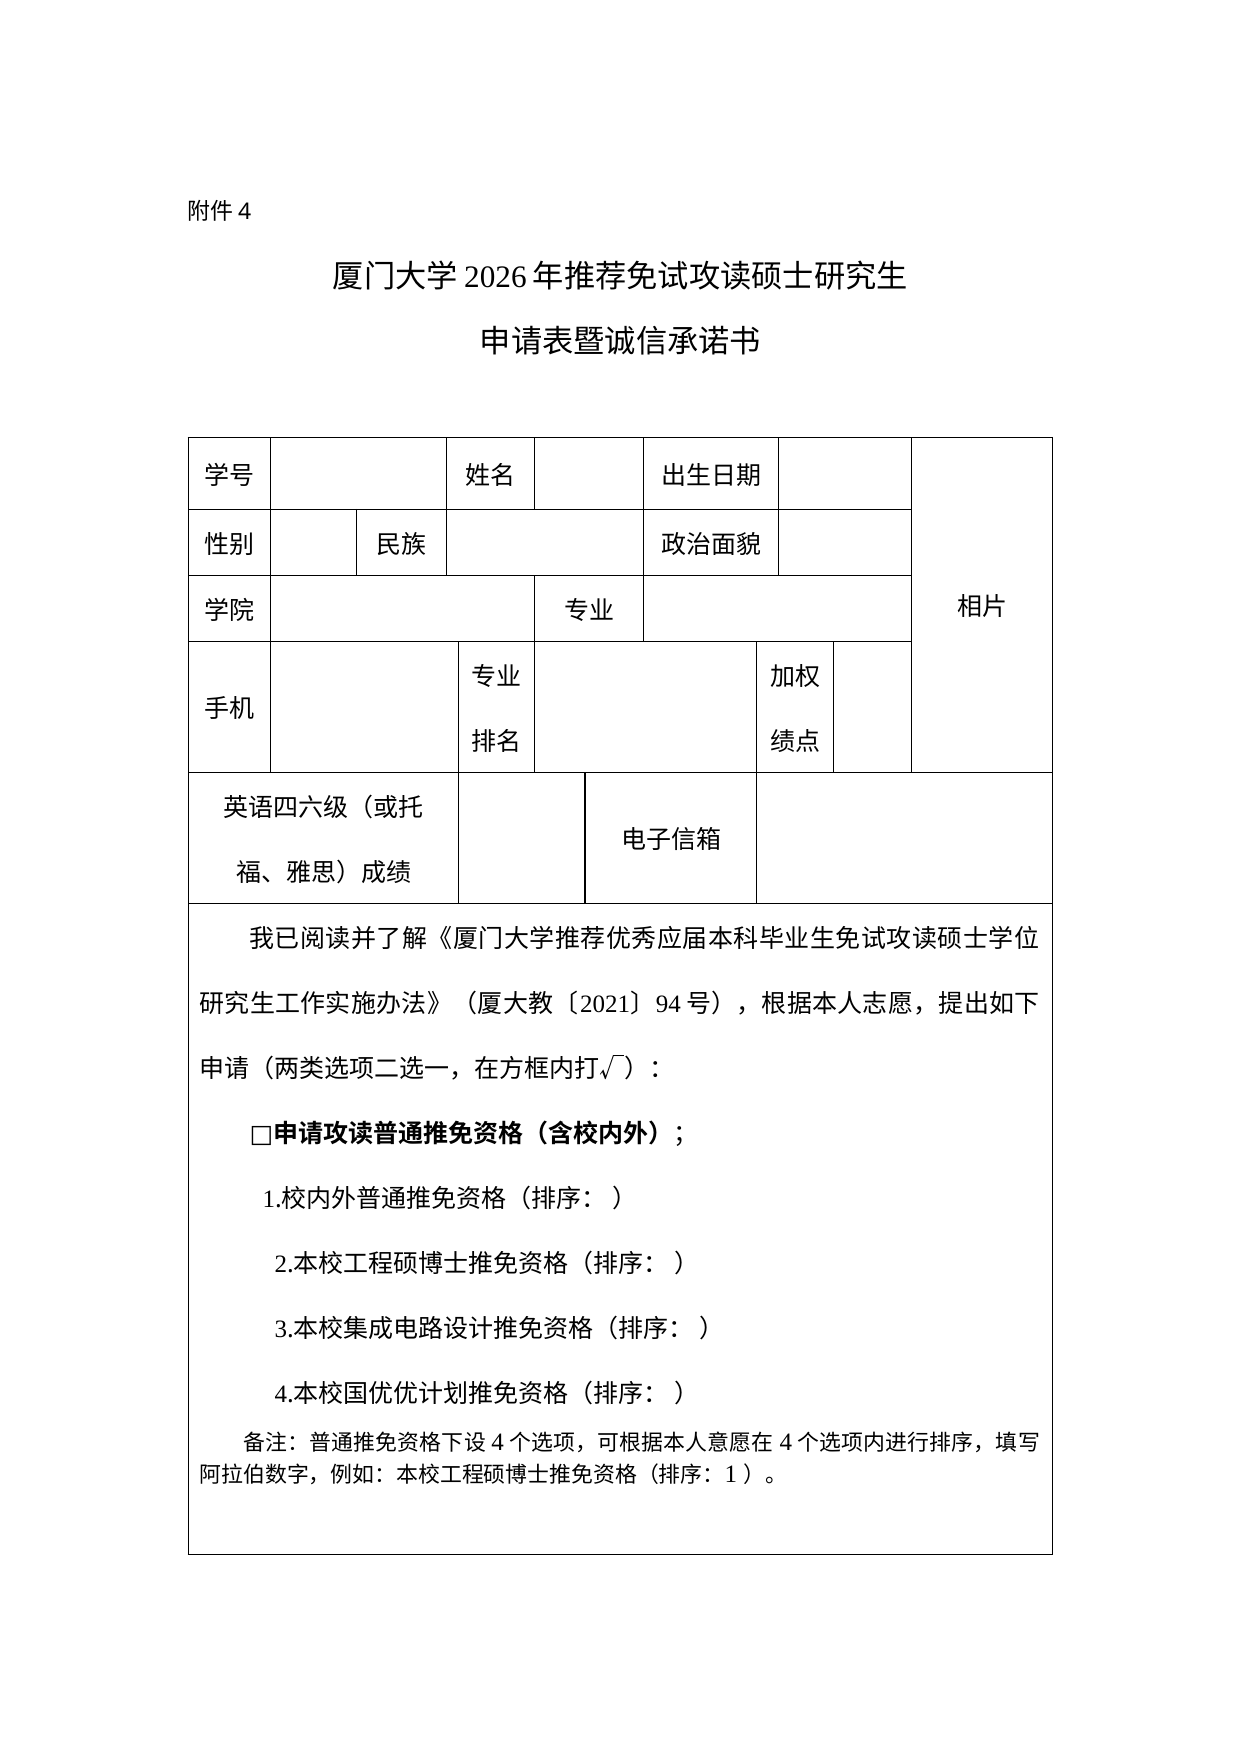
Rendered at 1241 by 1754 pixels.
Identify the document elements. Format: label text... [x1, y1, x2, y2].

table_cell [271, 642, 458, 772]
table_cell 专业排名 [459, 642, 534, 772]
table_cell 专业 [535, 576, 643, 641]
table_cell 英语四六级（或托福、雅思）成绩 [189, 773, 458, 903]
table_cell [271, 576, 534, 641]
table_header 出生日期 [644, 438, 778, 509]
table_header 相片 [912, 438, 1052, 772]
table_cell [447, 510, 643, 575]
table_header [535, 438, 643, 509]
table_header [271, 438, 446, 509]
table_cell 民族 [357, 510, 446, 575]
table_cell 学院 [189, 576, 270, 641]
table_cell [459, 773, 584, 903]
table_cell 加权绩点 [757, 642, 833, 772]
table_cell [535, 642, 756, 772]
table_cell [644, 576, 911, 641]
table_header 学号 [189, 438, 270, 509]
table_cell 性别 [189, 510, 270, 575]
text 附件4 [187, 177, 1053, 242]
table_cell 手机 [189, 642, 270, 772]
text 厦门大学2026年推荐免试攻读硕士研究生 [187, 242, 1053, 307]
table_cell [779, 510, 911, 575]
table_cell 政治面貌 [644, 510, 778, 575]
text 申请表暨诚信承诺书 [187, 307, 1053, 372]
table_header 姓名 [447, 438, 534, 509]
table_cell [834, 642, 911, 772]
table_cell [757, 773, 1052, 903]
table_header [779, 438, 911, 509]
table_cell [189, 904, 1052, 1554]
table_cell [271, 510, 356, 575]
table_cell 电子信箱 [586, 773, 756, 903]
